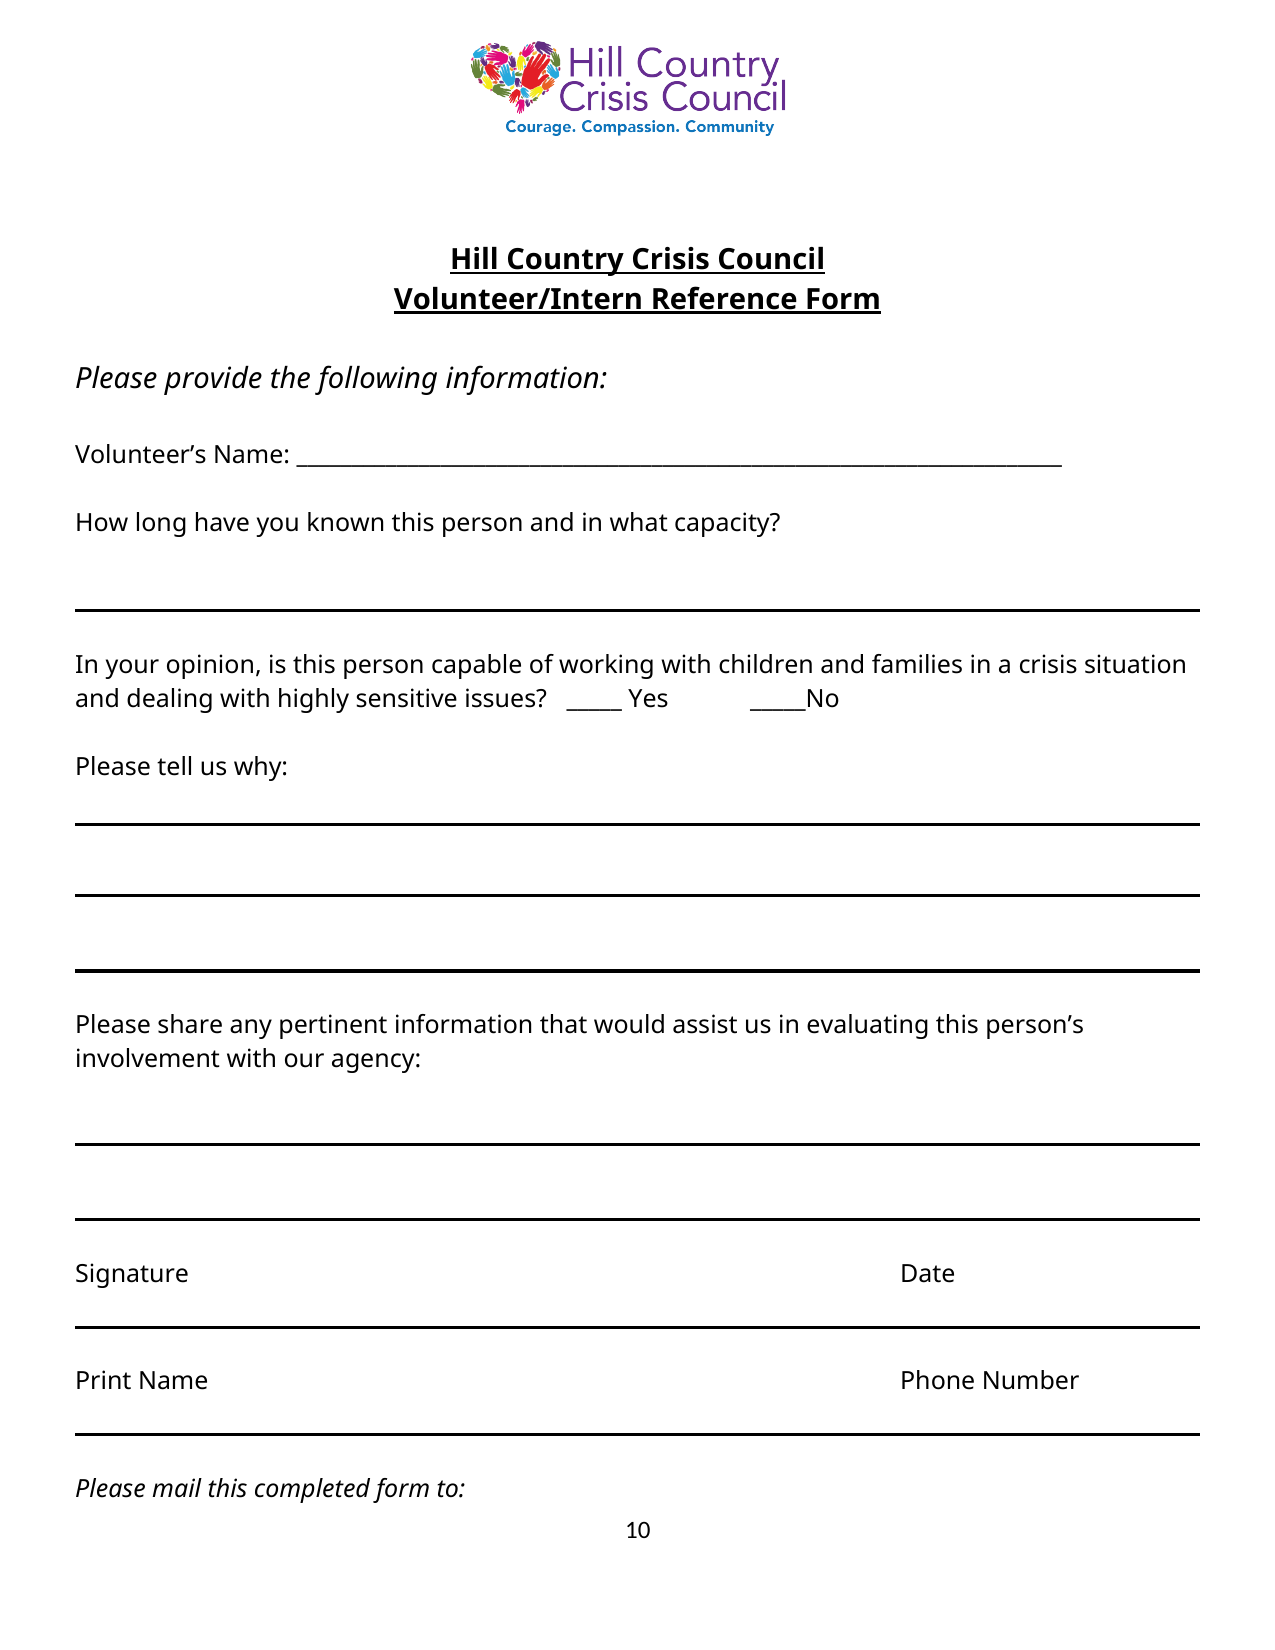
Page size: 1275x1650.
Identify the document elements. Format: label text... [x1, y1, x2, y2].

list Hill Country Crisis Council [75, 238, 1200, 278]
list Please share any pertinent information that would assist us in evaluating this person’s involvement with our agency: [75, 1007, 1200, 1075]
list Signature Date [75, 1256, 1200, 1289]
list Please mail this completed form to: [75, 1470, 1200, 1504]
list In your opinion, is this person capable of working with children and families in a crisis situation and dealing with highly sensitive issues? _____ Yes _____No [75, 646, 1200, 714]
list Please tell us why: [75, 748, 1200, 782]
list How long have you known this person and in what capacity? [75, 505, 1200, 539]
list Volunteer’s Name: _____________________________________________________________________ [75, 437, 1200, 471]
list Print Name Phone Number [75, 1363, 1200, 1397]
picture [469, 32, 798, 143]
list Please provide the following information: [75, 357, 1200, 397]
list Volunteer/Intern Reference Form [75, 278, 1200, 318]
